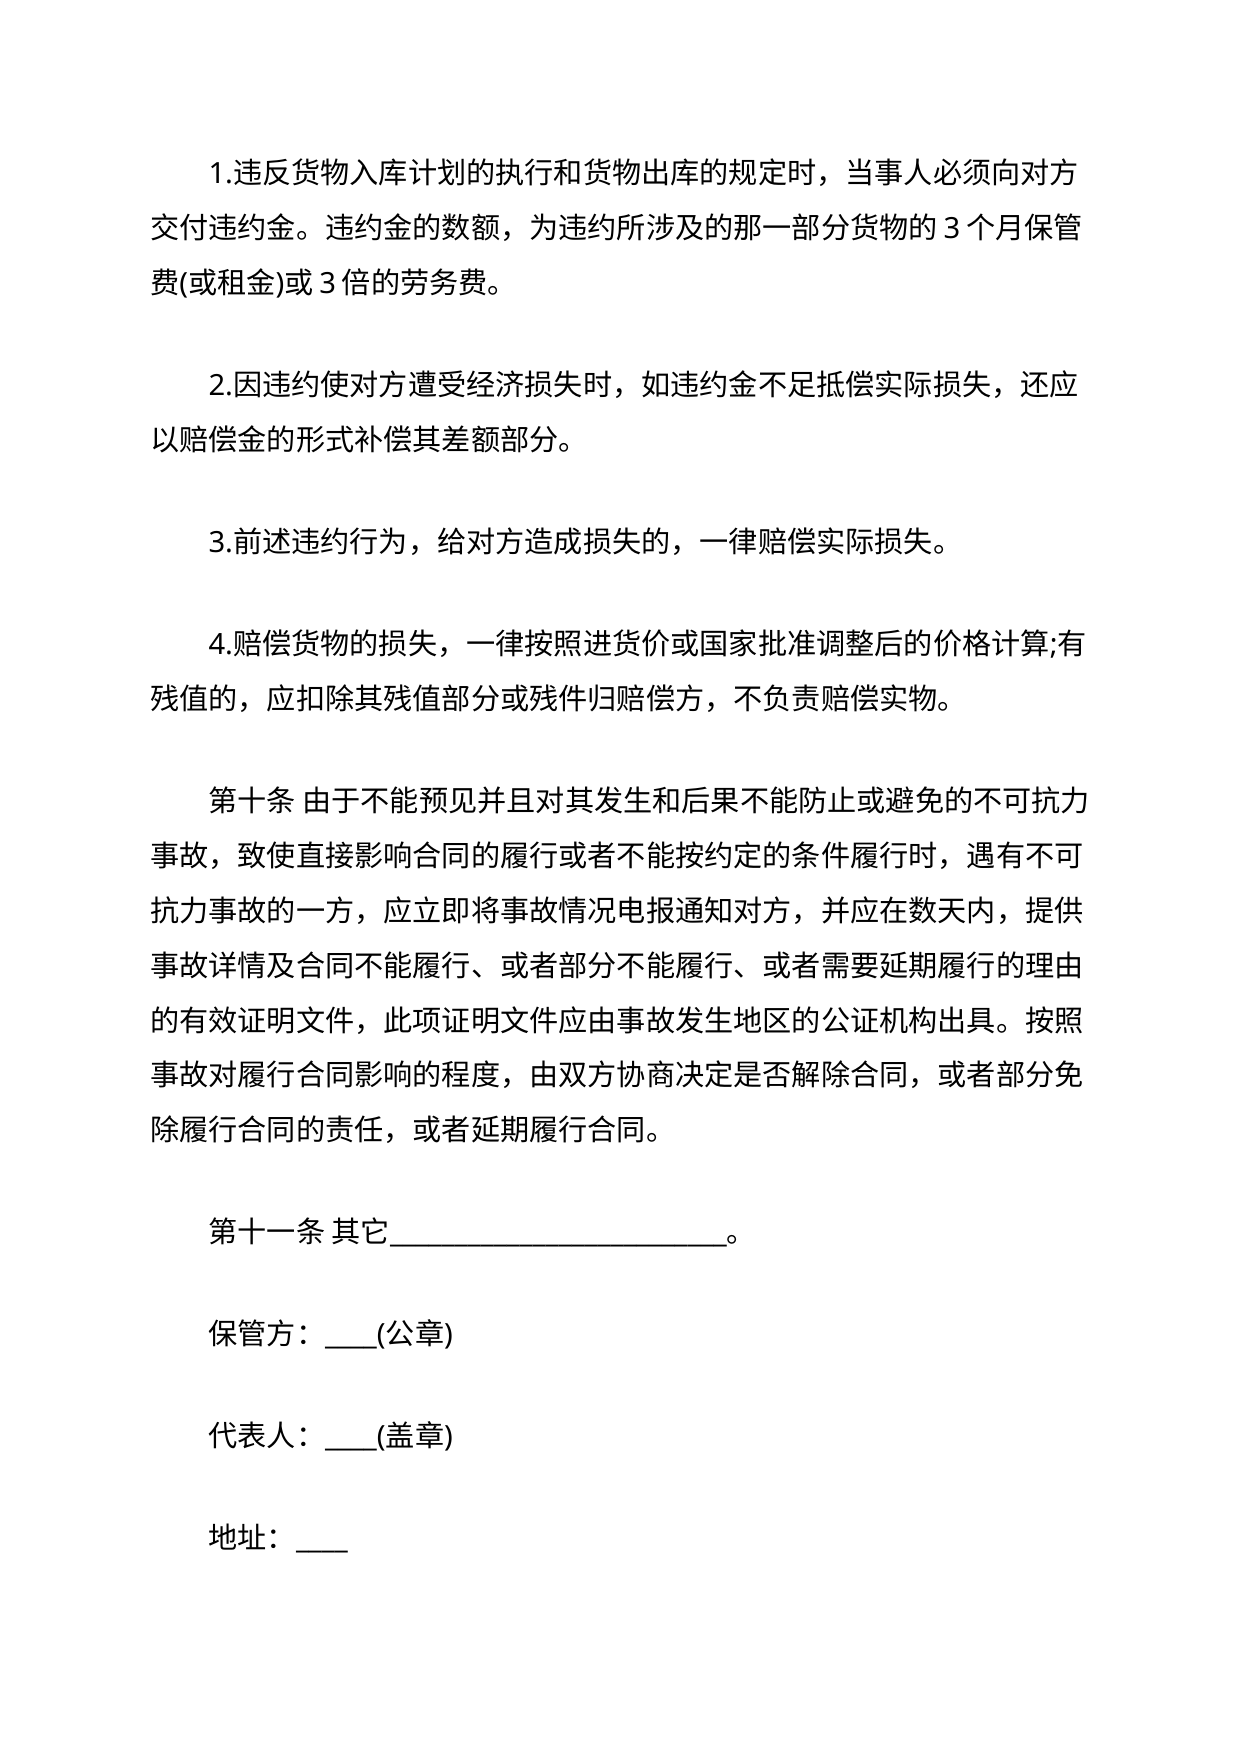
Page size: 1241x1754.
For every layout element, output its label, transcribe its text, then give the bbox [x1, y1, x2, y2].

text 3.前述违约行为，给对方造成损失的，一律赔偿实际损失。 [150, 519, 1090, 561]
text 第十条 由于不能预见并且对其发生和后果不能防止或避免的不可抗力事故，致使直接影响合同的履行或者不能按约定的条件履行时，遇有不可抗力事故的一方，应立即将事故情况电报通知对方，并应在数天内，提供事故详情及合同不能履行、或者部分不能履行、或者需要延期履行的理由的有效证明文件，此项证明文件应由事故发生地区的公证机构出具。按照事故对履行合同影响的程度，由双方协商决定是否解除合同，或者部分免除履行合同的责任，或者延期履行合同。 [150, 777, 1090, 1149]
text 第十一条 其它__________________________。 [150, 1209, 1090, 1251]
text 地址：____ [150, 1514, 1090, 1557]
text 保管方：____(公章) [150, 1311, 1090, 1353]
text 1.违反货物入库计划的执行和货物出库的规定时，当事人必须向对方交付违约金。违约金的数额，为违约所涉及的那一部分货物的3个月保管费(或租金)或3倍的劳务费。 [150, 150, 1090, 302]
text 4.赔偿货物的损失，一律按照进货价或国家批准调整后的价格计算;有残值的，应扣除其残值部分或残件归赔偿方，不负责赔偿实物。 [150, 621, 1090, 718]
text 2.因违约使对方遭受经济损失时，如违约金不足抵偿实际损失，还应以赔偿金的形式补偿其差额部分。 [150, 362, 1090, 459]
text 代表人：____(盖章) [150, 1413, 1090, 1455]
